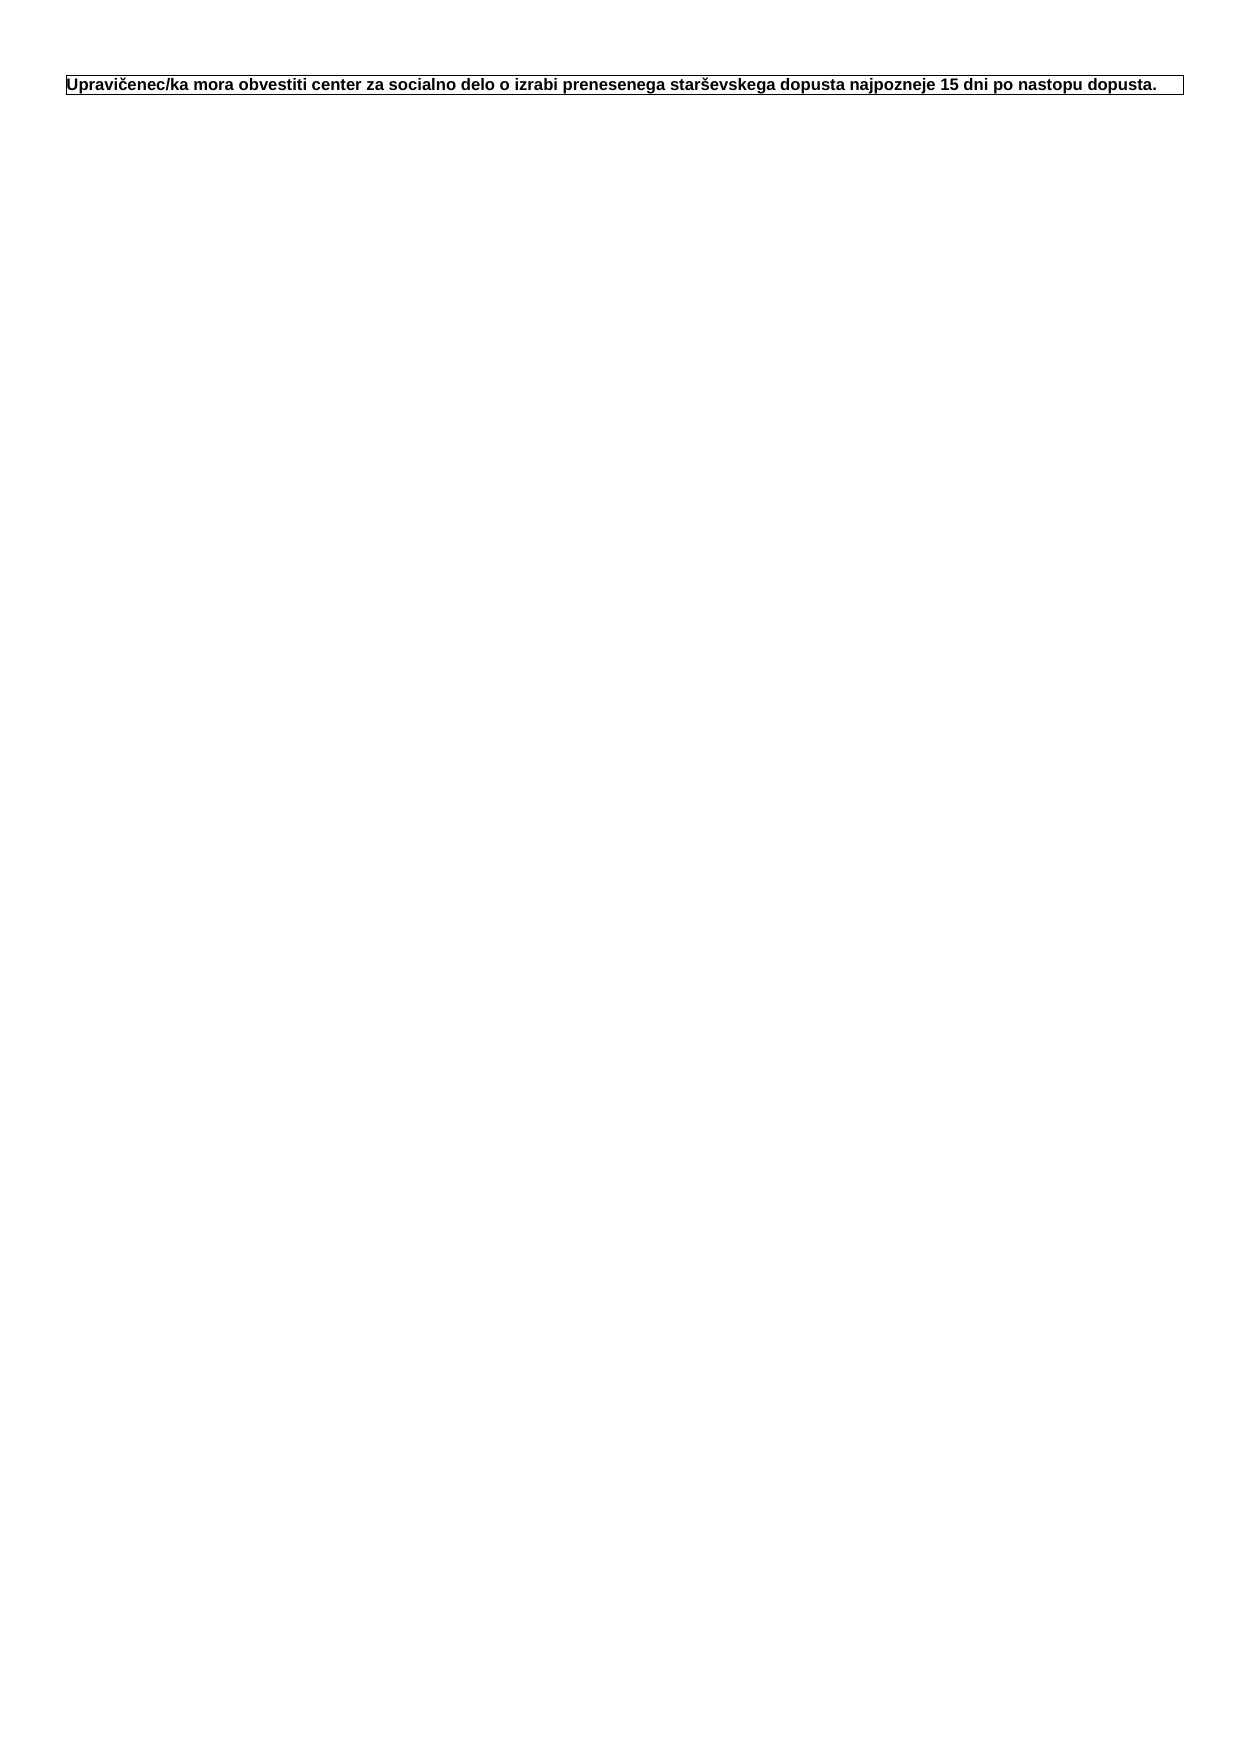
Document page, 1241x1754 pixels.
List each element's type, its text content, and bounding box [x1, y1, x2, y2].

text Upravičenec/ka mora obvestiti center za socialno delo o izrabi prenesenega starševskega dopusta najpozneje 15 dni po nastopu dopusta. [67, 76, 1183, 94]
